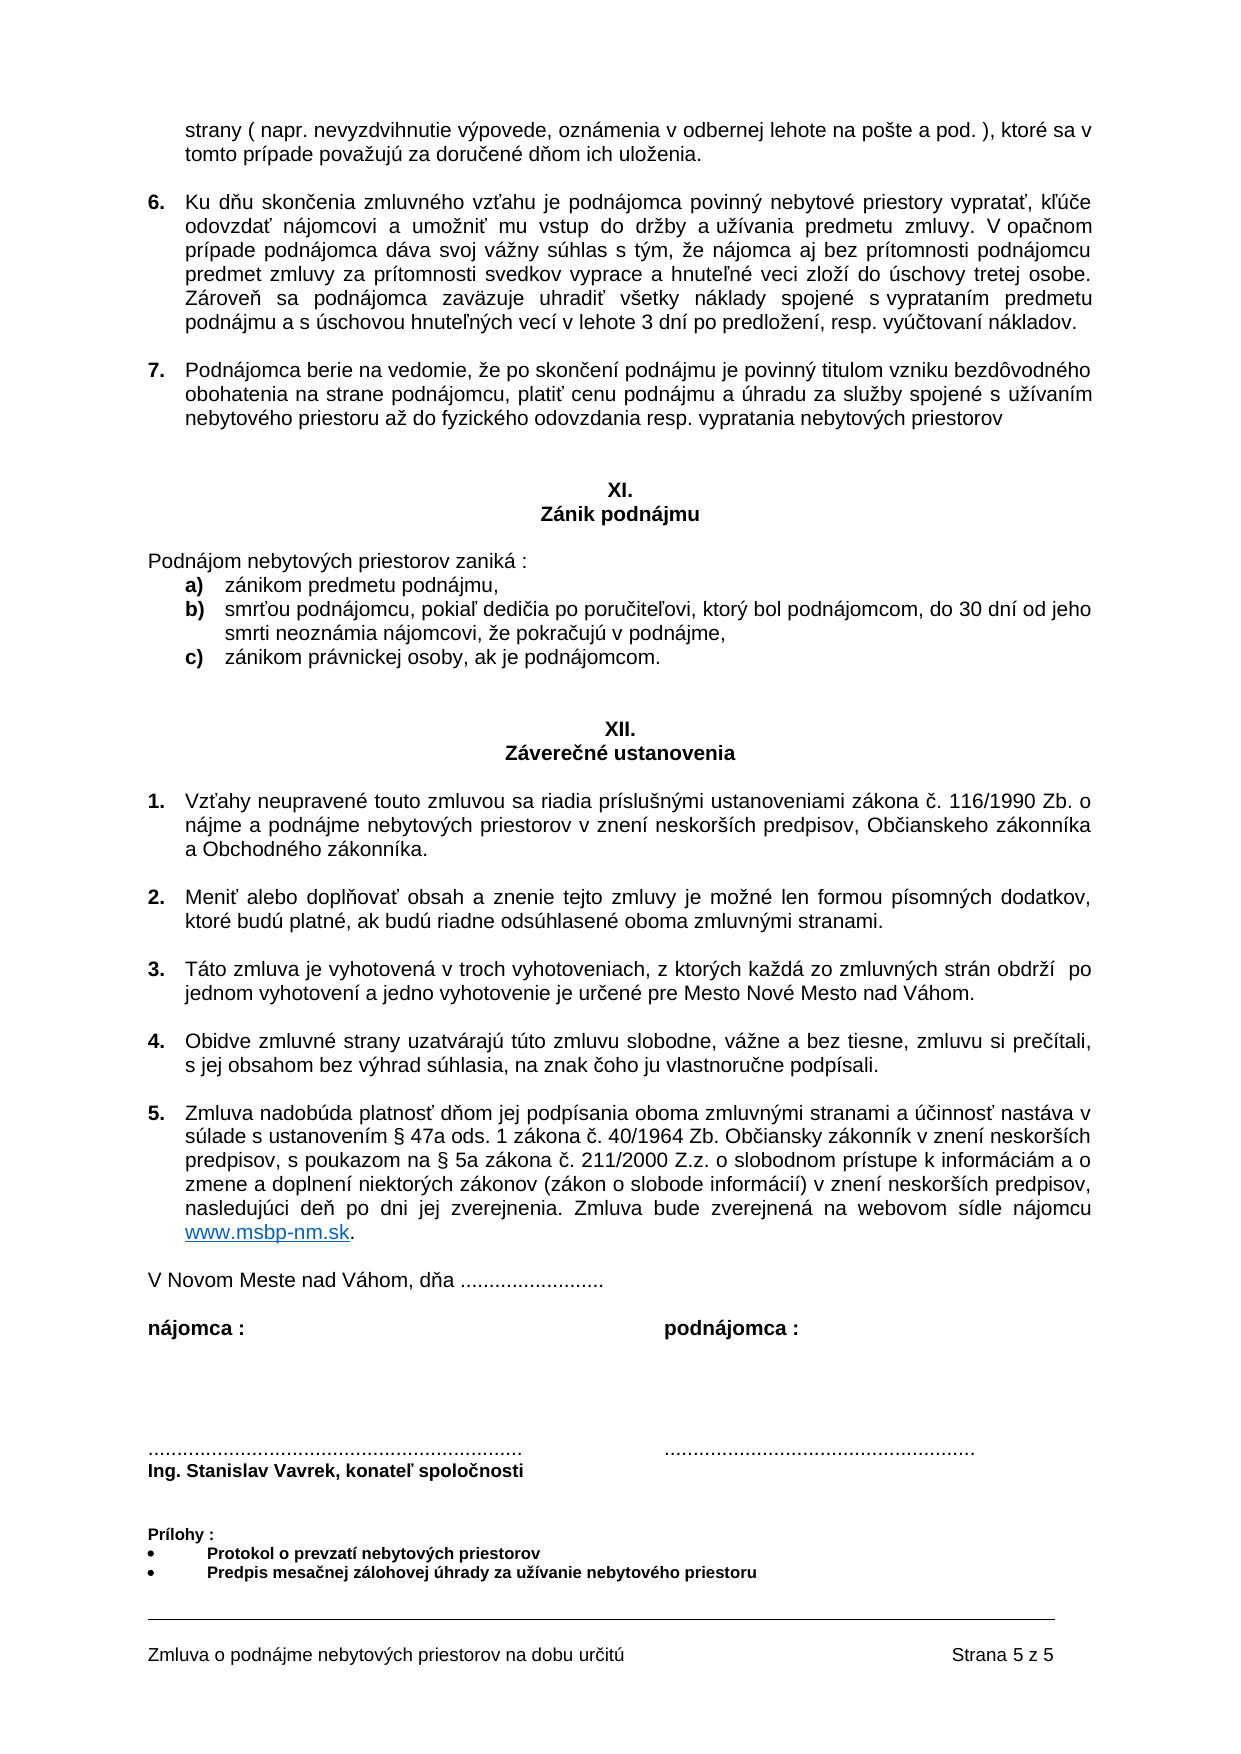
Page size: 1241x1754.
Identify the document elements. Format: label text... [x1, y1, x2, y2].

list Predpis mesačnej zálohovej úhrady za užívanie nebytového priestoru [148, 1563, 1092, 1582]
text ................................................................. ...................................................... [148, 1436, 1092, 1460]
list zánikom predmetu podnájmu, [185, 573, 1092, 597]
text nájomca : podnájomca : [148, 1316, 1092, 1340]
list Zmluva nadobúda platnosť dňom jej podpísania oboma zmluvnými stranami a účinnosť nastáva v súlade s ustanovením § 47a ods. 1 zákona č. 40/1964 Zb. Občiansky zákonník v znení neskorších predpisov, s poukazom na § 5a zákona č. 211/2000 Z.z. o slobodnom prístupe k informáciám a o zmene a doplnení niektorých zákonov (zákon o slobode informácií) v znení neskorších predpisov, nasledujúci deň po dni jej zverejnenia. Zmluva bude zverejnená na webovom sídle nájomcu www.msbp-nm.sk. [148, 1100, 1092, 1244]
text Podnájom nebytových priestorov zaniká : [148, 549, 1092, 573]
text XII. [148, 717, 1092, 741]
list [148, 118, 1092, 166]
text Zánik podnájmu [148, 501, 1092, 525]
list Ku dňu skončenia zmluvného vzťahu je podnájomca povinný nebytové priestory vypratať, kľúče odovzdať nájomcovi a umožniť mu vstup do držby a užívania predmetu zmluvy. V opačnom prípade podnájomca dáva svoj vážny súhlas s tým, že nájomca aj bez prítomnosti podnájomcu predmet zmluvy za prítomnosti svedkov vyprace a hnuteľné veci zloží do úschovy tretej osobe. Zároveň sa podnájomca zaväzuje uhradiť všetky náklady spojené s vyprataním predmetu podnájmu a s úschovou hnuteľných vecí v lehote 3 dní po predložení, resp. vyúčtovaní nákladov. [148, 190, 1092, 334]
text Ing. Stanislav Vavrek, konateľ spoločnosti [148, 1460, 1092, 1481]
list zánikom právnickej osoby, ak je podnájomcom. [185, 645, 1092, 669]
list Obidve zmluvné strany uzatvárajú túto zmluvu slobodne, vážne a bez tiesne, zmluvu si prečítali, s jej obsahom bez výhrad súhlasia, na znak čoho ju vlastnoručne podpísali. [148, 1028, 1092, 1076]
list Vzťahy neupravené touto zmluvou sa riadia príslušnými ustanoveniami zákona č. 116/1990 Zb. o nájme a podnájme nebytových priestorov v znení neskorších predpisov, Občianskeho zákonníka a Obchodného zákonníka. [148, 789, 1092, 861]
text Prílohy : [148, 1524, 1092, 1544]
text V Novom Meste nad Váhom, dňa ......................... [148, 1268, 1092, 1292]
list Táto zmluva je vyhotovená v troch vyhotoveniach, z ktorých každá zo zmluvných strán obdrží po jednom vyhotovení a jedno vyhotovenie je určené pre Mesto Nové Mesto nad Váhom. [148, 957, 1092, 1004]
list Meniť alebo doplňovať obsah a znenie tejto zmluvy je možné len formou písomných dodatkov, ktoré budú platné, ak budú riadne odsúhlasené oboma zmluvnými stranami. [148, 885, 1092, 933]
list smrťou podnájomcu, pokiaľ dedičia po poručiteľovi, ktorý bol podnájomcom, do 30 dní od jeho smrti neoznámia nájomcovi, že pokračujú v podnájme, [185, 597, 1092, 645]
list Podnájomca berie na vedomie, že po skončení podnájmu je povinný titulom vzniku bezdôvodného obohatenia na strane podnájomcu, platiť cenu podnájmu a úhradu za služby spojené s užívaním nebytového priestoru až do fyzického odovzdania resp. vypratania nebytových priestorov [148, 358, 1092, 429]
text XI. [148, 477, 1092, 501]
text Záverečné ustanovenia [148, 741, 1092, 765]
list Protokol o prevzatí nebytových priestorov [148, 1544, 1092, 1563]
